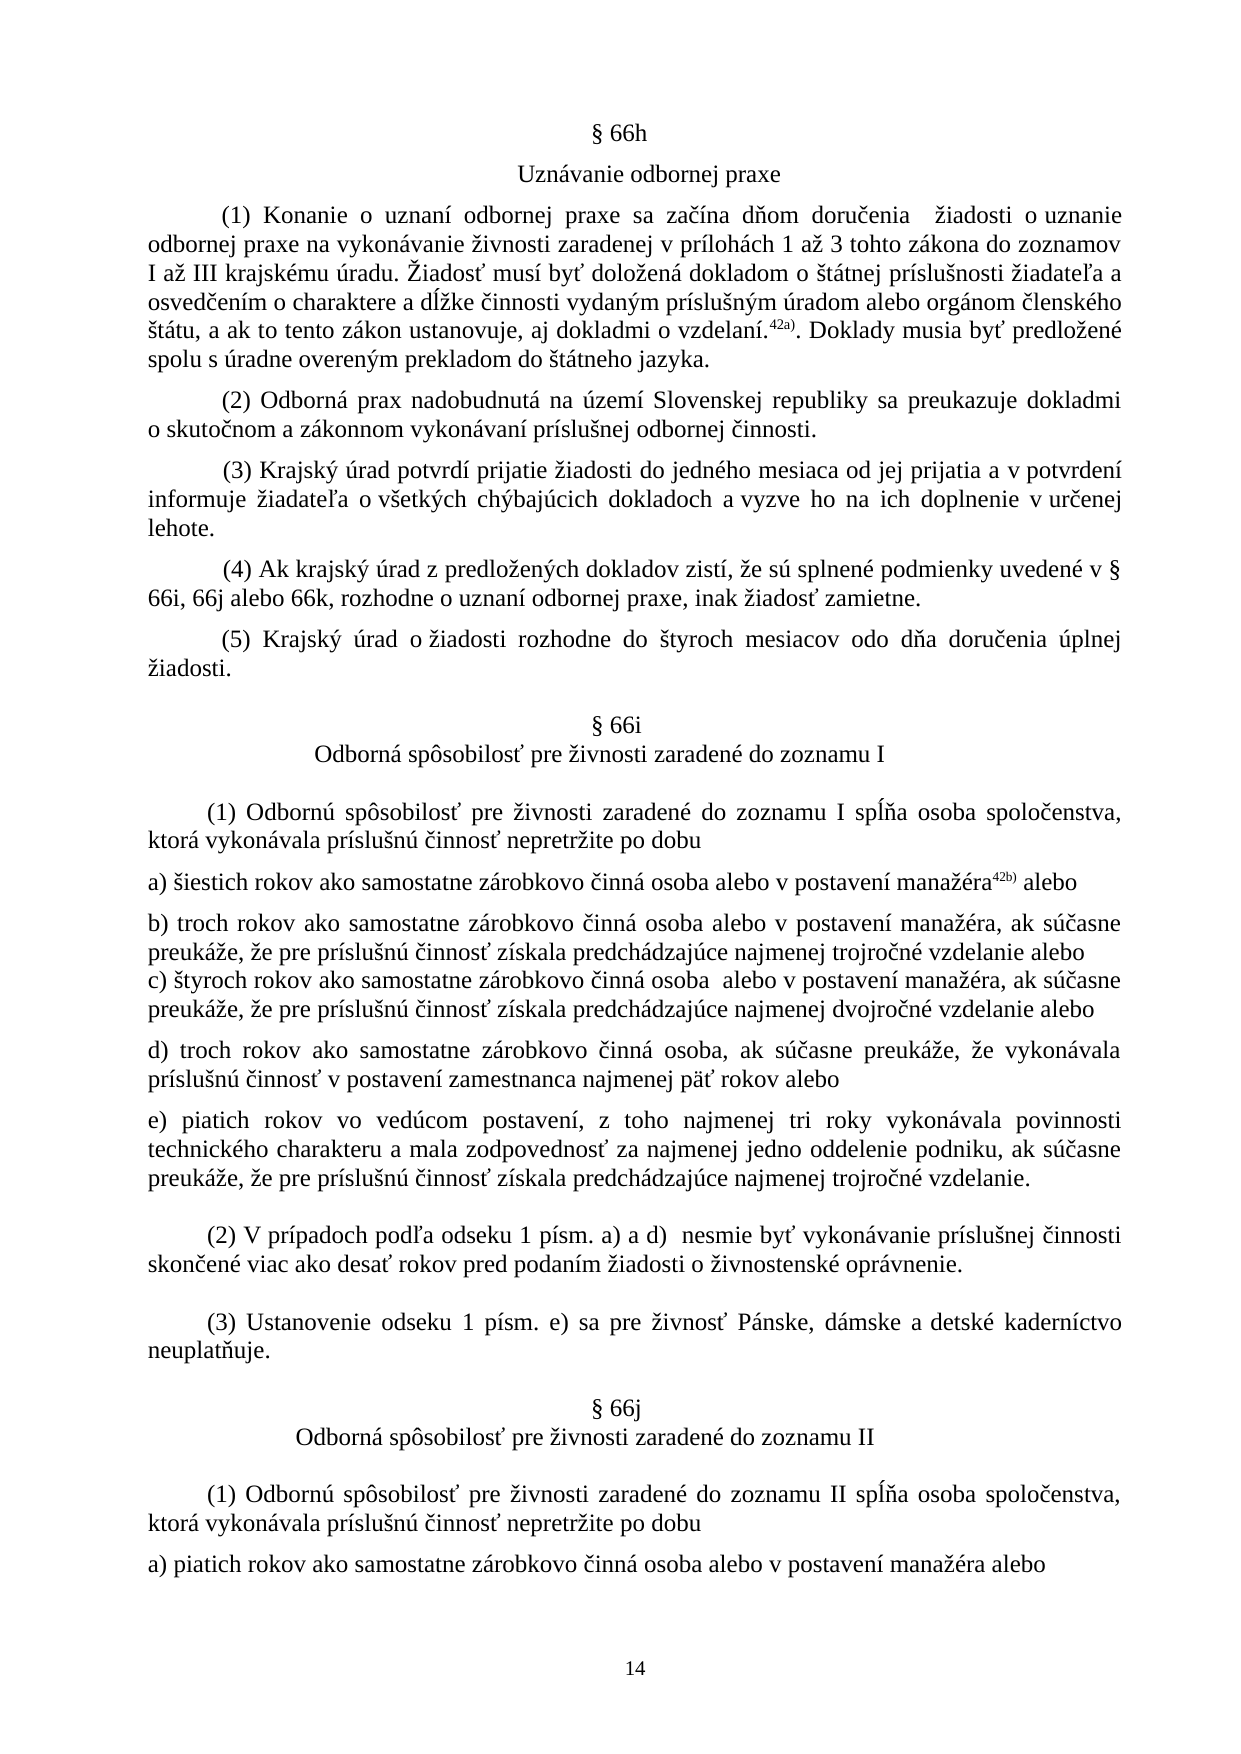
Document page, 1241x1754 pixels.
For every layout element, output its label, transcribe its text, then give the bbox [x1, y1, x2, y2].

text § 66i [517, 711, 1122, 739]
text (2) Odborná prax nadobudnutá na území Slovenskej republiky sa preukazuje dokladmi o skutočnom a zákonnom vykonávaní príslušnej odbornej činnosti. [148, 386, 1122, 443]
text b) troch rokov ako samostatne zárobkovo činná osoba alebo v postavení manažéra, ak súčasne preukáže, že pre príslušnú činnosť získala predchádzajúce najmenej trojročné vzdelanie alebo [148, 908, 1122, 966]
text Odborná spôsobilosť pre živnosti zaradené do zoznamu II [222, 1422, 1122, 1451]
text e) piatich rokov vo vedúcom postavení, z toho najmenej tri roky vykonávala povinnosti technického charakteru a mala zodpovednosť za najmenej jedno oddelenie podniku, ak súčasne preukáže, že pre príslušnú činnosť získala predchádzajúce najmenej trojročné vzdelanie. [148, 1106, 1122, 1192]
text d) troch rokov ako samostatne zárobkovo činná osoba, ak súčasne preukáže, že vykonávala príslušnú činnosť v postavení zamestnanca najmenej päť rokov alebo [148, 1036, 1122, 1093]
text (3) Krajský úrad potvrdí prijatie žiadosti do jedného mesiaca od jej prijatia a v potvrdení informuje žiadateľa o všetkých chýbajúcich dokladoch a vyzve ho na ich doplnenie v určenej lehote. [148, 456, 1122, 542]
text a) piatich rokov ako samostatne zárobkovo činná osoba alebo v postavení manažéra alebo [148, 1549, 1122, 1578]
subtitle Uznávanie odbornej praxe [443, 159, 1122, 188]
text (1) Odbornú spôsobilosť pre živnosti zaradené do zoznamu II spĺňa osoba spoločenstva, ktorá vykonávala príslušnú činnosť nepretržite po dobu [148, 1479, 1122, 1537]
text (3) Ustanovenie odseku 1 písm. e) sa pre živnosť Pánske, dámske a detské kaderníctvo neuplatňuje. [148, 1307, 1122, 1364]
text § 66j [517, 1393, 1122, 1422]
text (1) Konanie o uznaní odbornej praxe sa začína dňom doručenia žiadosti o uznanie odbornej praxe na vykonávanie živnosti zaradenej v prílohách 1 až 3 tohto zákona do zoznamov I až III krajskému úradu. Žiadosť musí byť doložená dokladom o štátnej príslušnosti žiadateľa a osvedčením o charaktere a dĺžke činnosti vydaným príslušným úradom alebo orgánom členského štátu, a ak to tento zákon ustanovuje, aj dokladmi o vzdelaní.42a). Doklady musia byť predložené spolu s úradne overeným prekladom do štátneho jazyka. [148, 201, 1122, 373]
text (4) Ak krajský úrad z predložených dokladov zistí, že sú splnené podmienky uvedené v § 66i, 66j alebo 66k, rozhodne o uznaní odbornej praxe, inak žiadosť zamietne. [148, 554, 1122, 612]
text a) šiestich rokov ako samostatne zárobkovo činná osoba alebo v postavení manažéra42b) alebo [148, 867, 1122, 896]
text Odborná spôsobilosť pre živnosti zaradené do zoznamu I [222, 739, 1122, 768]
text (1) Odbornú spôsobilosť pre živnosti zaradené do zoznamu I spĺňa osoba spoločenstva, ktorá vykonávala príslušnú činnosť nepretržite po dobu [148, 797, 1122, 854]
text § 66h [517, 118, 1122, 147]
text c) štyroch rokov ako samostatne zárobkovo činná osoba alebo v postavení manažéra, ak súčasne preukáže, že pre príslušnú činnosť získala predchádzajúce najmenej dvojročné vzdelanie alebo [148, 966, 1122, 1023]
text (5) Krajský úrad o žiadosti rozhodne do štyroch mesiacov odo dňa doručenia úplnej žiadosti. [148, 624, 1122, 682]
